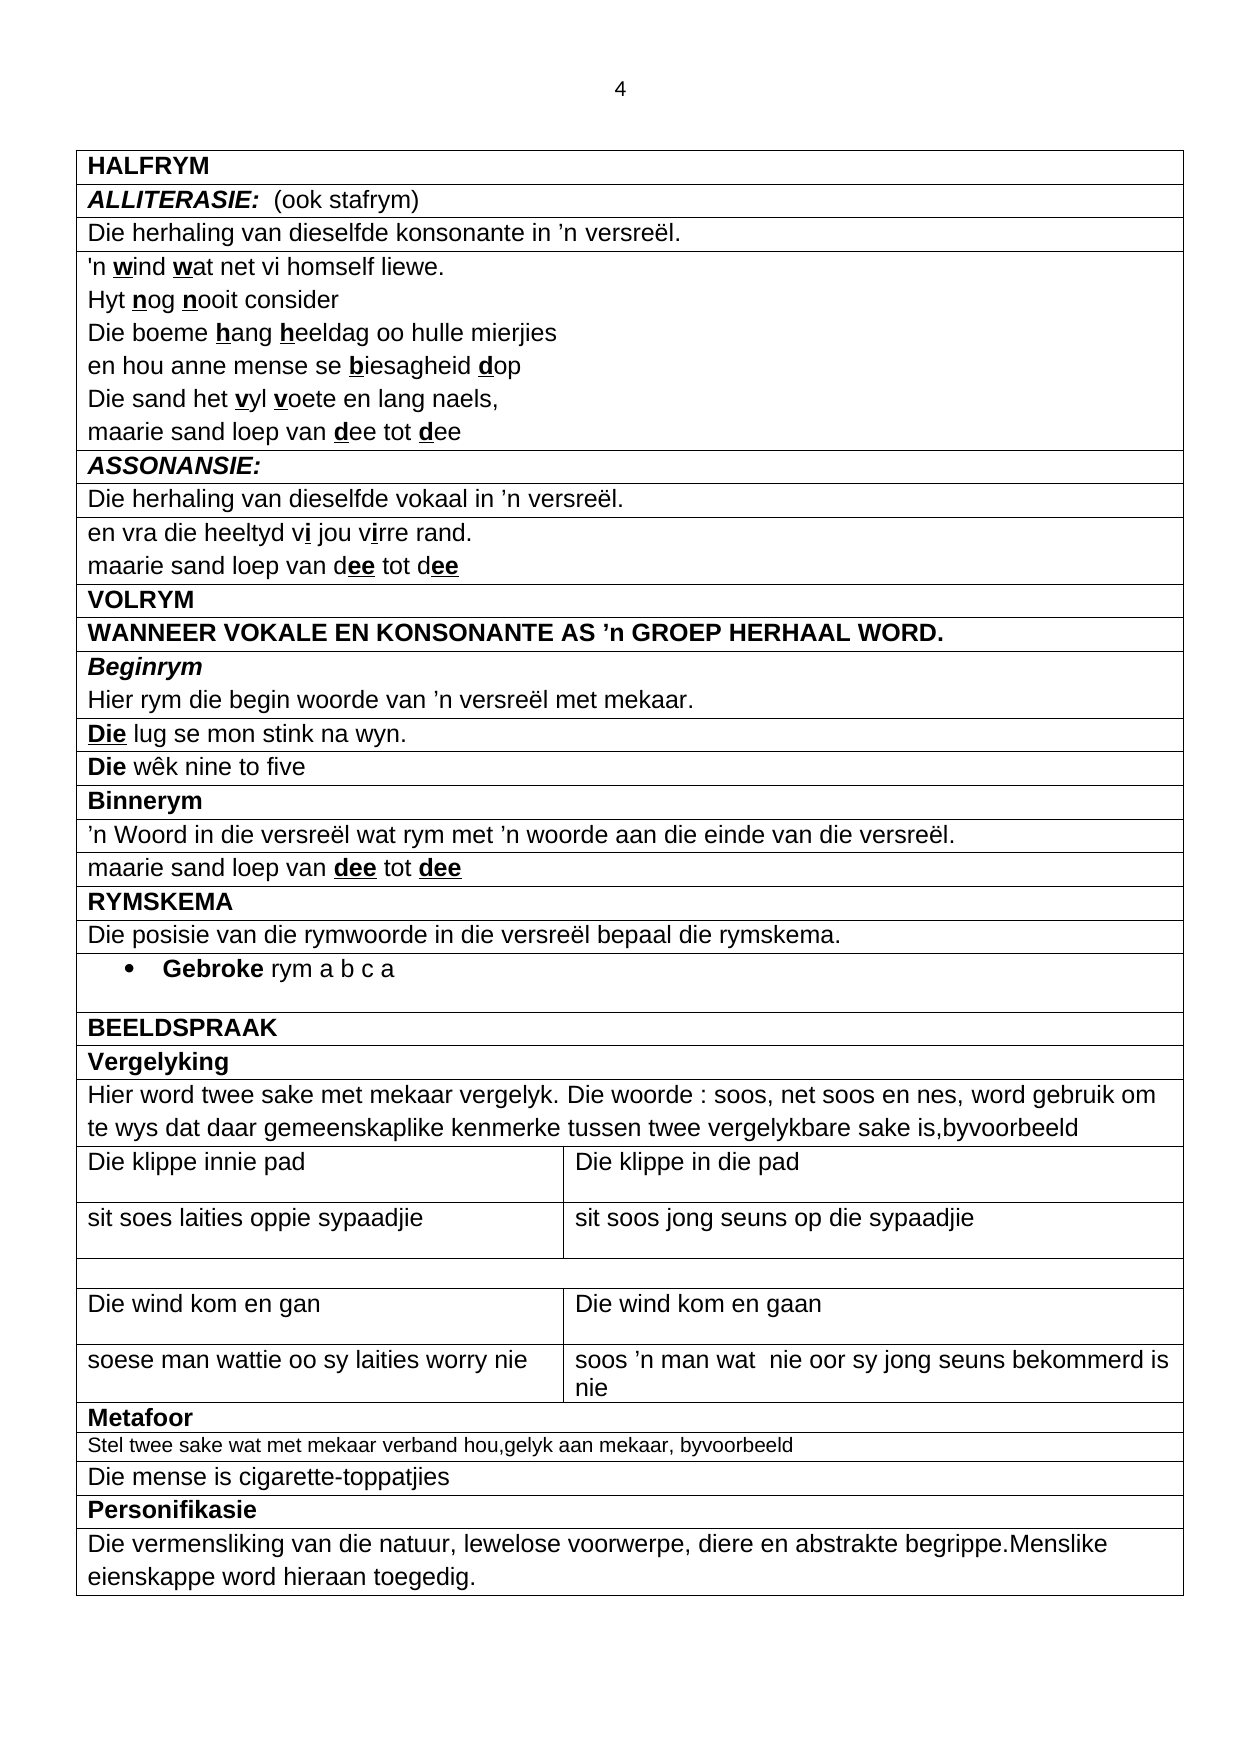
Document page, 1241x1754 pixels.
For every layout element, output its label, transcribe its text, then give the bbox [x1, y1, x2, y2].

table_cell Personifikasie [77, 1496, 1183, 1528]
table_cell Die herhaling van dieselfde konsonante in ’n versreël. [77, 218, 1183, 251]
table_cell VOLRYM [77, 585, 1183, 617]
table_cell RYMSKEMA [77, 887, 1183, 919]
table_cell Vergelyking [77, 1046, 1183, 1079]
table_cell Die lug se mon stink na wyn. [77, 719, 1183, 751]
table_cell sit soos jong seuns op die sypaadjie [564, 1203, 1183, 1258]
table_cell Die herhaling van dieselfde vokaal in ’n versreël. [77, 484, 1183, 517]
table_cell ’n Woord in die versreël wat rym met ’n woorde aan die einde van die versreël. [77, 820, 1183, 852]
table_cell 'n wind wat net vi homself liewe. Hyt nog nooit consider Die boeme hang heeldag oo hulle mierjies en hou anne mense se biesagheid dop Die sand het vyl voete en lang naels, maarie sand loep van dee tot dee [77, 252, 1183, 450]
table_cell BEELDSPRAAK [77, 1013, 1183, 1045]
table_cell Die klippe innie pad [77, 1147, 563, 1202]
table_cell soese man wattie oo sy laities worry nie [77, 1345, 563, 1402]
table_cell en vra die heeltyd vi jou virre rand. maarie sand loep van dee tot dee [77, 518, 1183, 584]
table_cell Binnerym [77, 786, 1183, 818]
table_cell Die wêk nine to five [77, 752, 1183, 785]
table_cell Die mense is cigarette-toppatjies [77, 1462, 1183, 1494]
table_cell Metafoor [77, 1403, 1183, 1432]
table_cell Die wind kom en gaan [564, 1289, 1183, 1344]
table_cell sit soes laities oppie sypaadjie [77, 1203, 563, 1258]
table_cell Die wind kom en gan [77, 1289, 563, 1344]
table_cell Stel twee sake wat met mekaar verband hou,gelyk aan mekaar, byvoorbeeld [77, 1433, 1183, 1461]
table_cell Hier word twee sake met mekaar vergelyk. Die woorde : soos, net soos en nes, word gebruik om te wys dat daar gemeenskaplike kenmerke tussen twee vergelykbare sake is,byvoorbeeld [77, 1080, 1183, 1146]
table_cell Die klippe in die pad [564, 1147, 1183, 1202]
table_cell [77, 1259, 1183, 1288]
table_cell Gebroke rym a b c a [77, 954, 1183, 1012]
table_cell HALFRYM [77, 151, 1183, 184]
table_cell WANNEER VOKALE EN KONSONANTE AS ’n GROEP HERHAAL WORD. [77, 618, 1183, 651]
table_cell Beginrym Hier rym die begin woorde van ’n versreël met mekaar. [77, 652, 1183, 718]
table_cell soos ’n man wat nie oor sy jong seuns bekommerd is nie [564, 1345, 1183, 1402]
table_cell Die vermensliking van die natuur, lewelose voorwerpe, diere en abstrakte begrippe.Menslike eienskappe word hieraan toegedig. [77, 1529, 1183, 1595]
table_cell maarie sand loep van dee tot dee [77, 853, 1183, 886]
table_cell Die posisie van die rymwoorde in die versreël bepaal die rymskema. [77, 921, 1183, 953]
table_cell ALLITERASIE: (ook stafrym) [77, 185, 1183, 217]
table_cell ASSONANSIE: [77, 451, 1183, 483]
